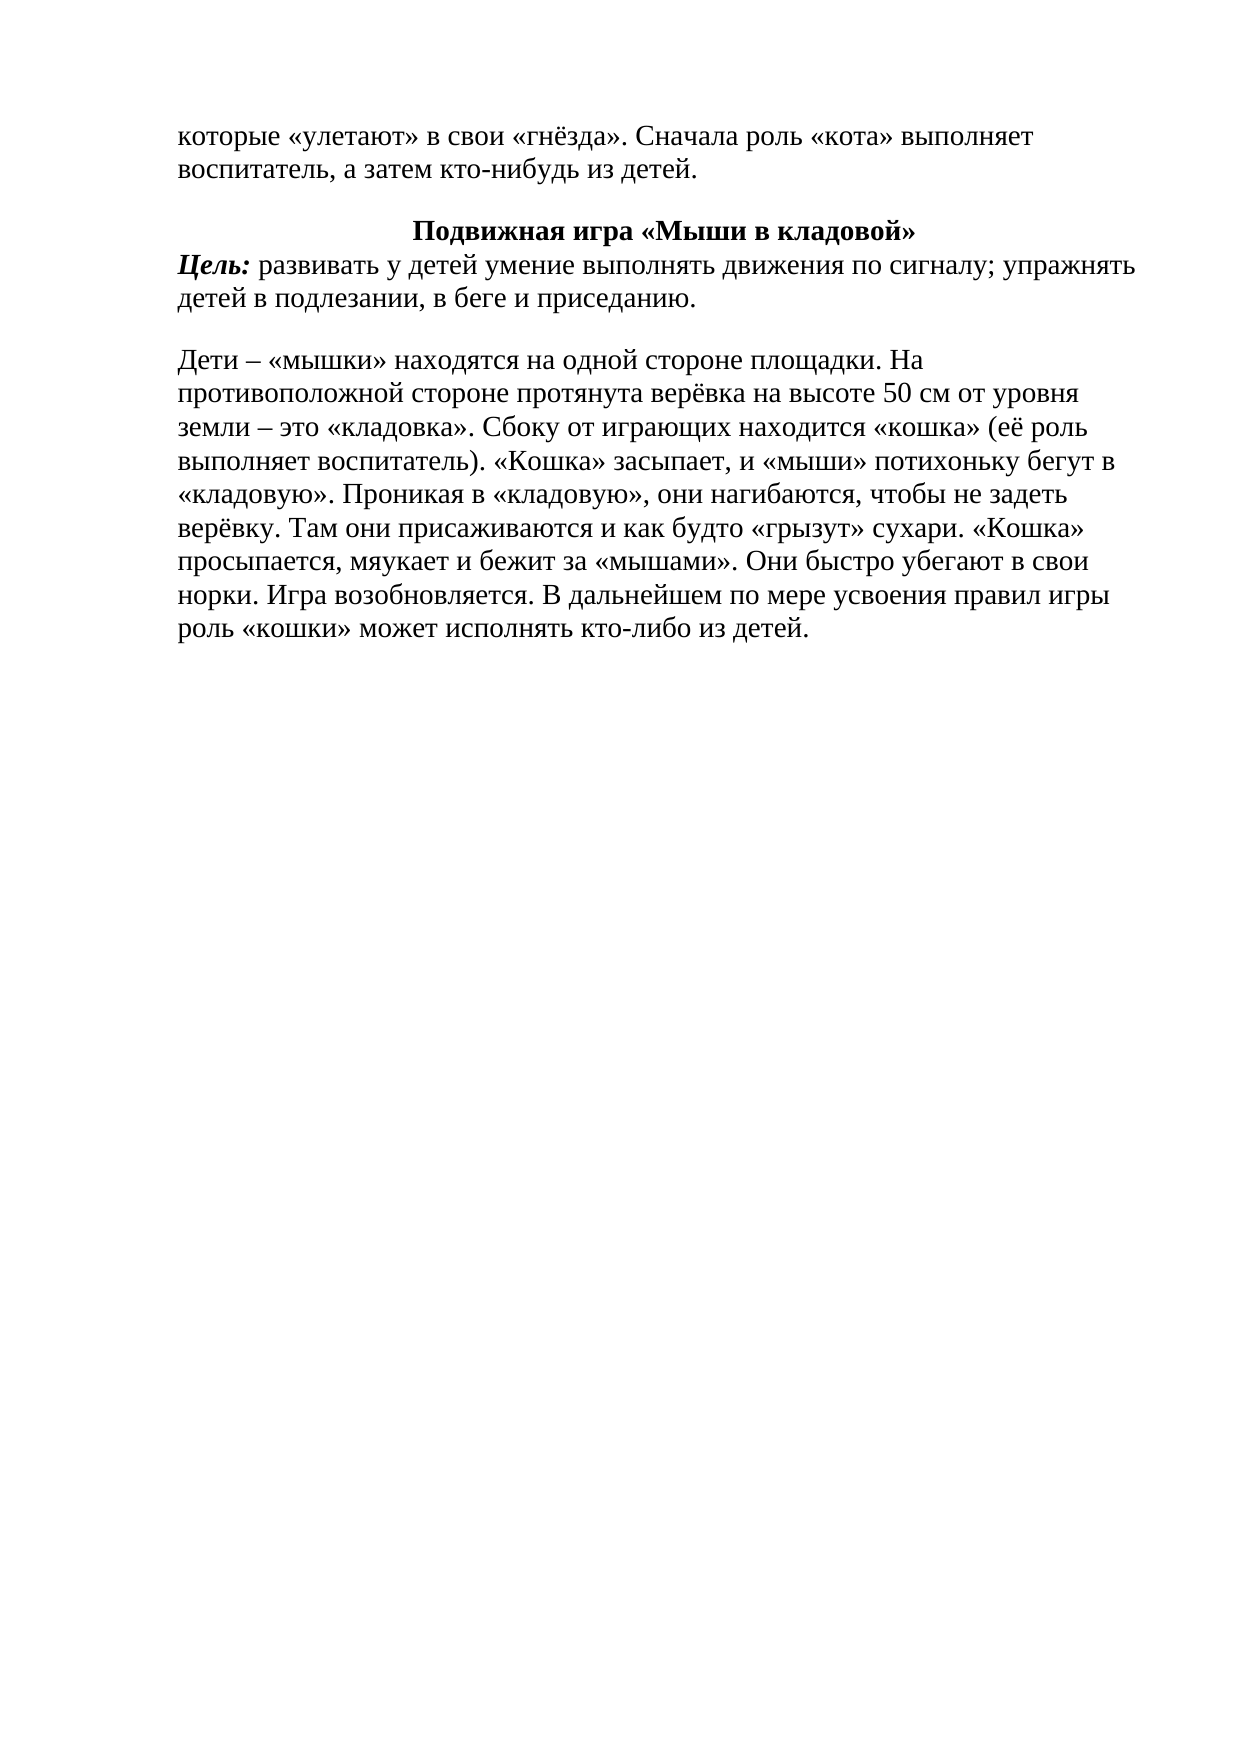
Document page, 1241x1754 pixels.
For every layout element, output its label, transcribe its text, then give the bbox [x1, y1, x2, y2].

text Подвижная игра «Мыши в кладовой» [177, 213, 1152, 247]
text Дети – «мышки» находятся на одной стороне площадки. На противоположной стороне протянута верёвка на высоте 50 см от уровня земли – это «кладовка». Сбоку от играющих находится «кошка» (её роль выполняет воспитатель). «Кошка» засыпает, и «мыши» потихоньку бегут в «кладовую». Проникая в «кладовую», они нагибаются, чтобы не задеть верёвку. Там они присаживаются и как будто «грызут» сухари. «Кошка» просыпается, мяукает и бежит за «мышами». Они быстро убегают в свои норки. Игра возобновляется. В дальнейшем по мере усвоения правил игры роль «кошки» может исполнять кто-либо из детей. [177, 342, 1152, 644]
text Цель: развивать у детей умение выполнять движения по сигналу; упражнять детей в подлезании, в беге и приседанию. [177, 247, 1152, 314]
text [177, 118, 1152, 185]
